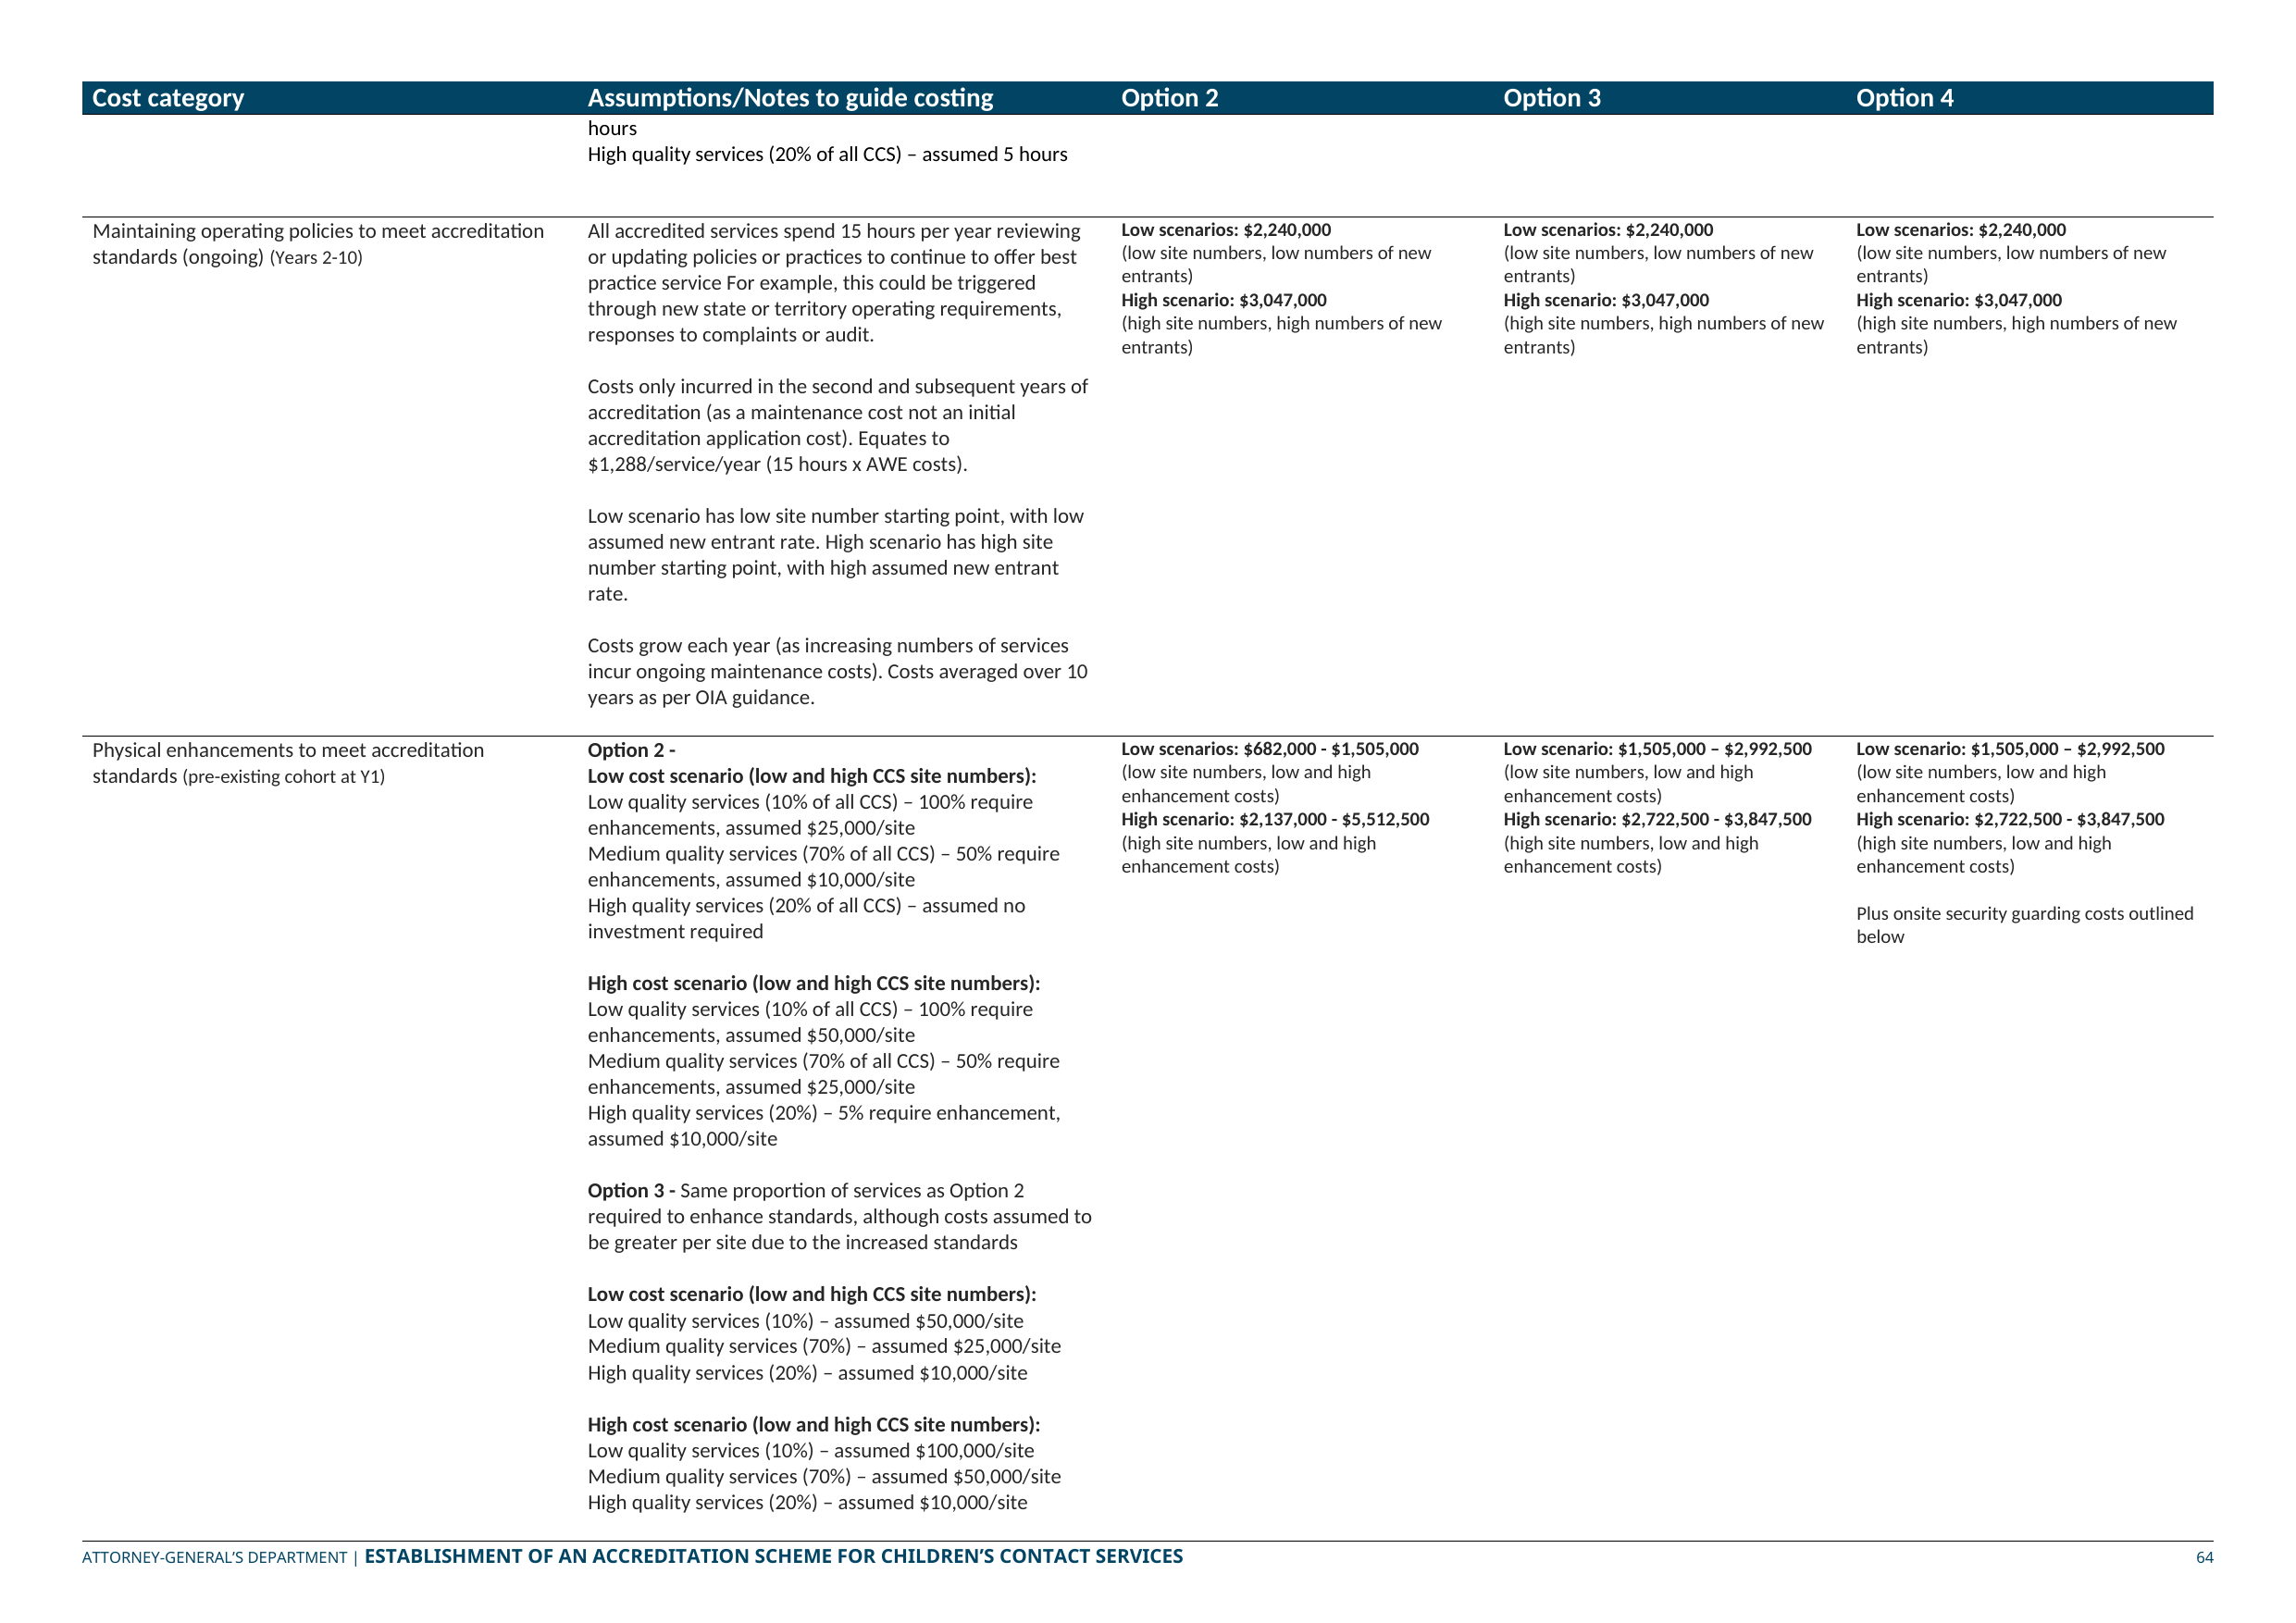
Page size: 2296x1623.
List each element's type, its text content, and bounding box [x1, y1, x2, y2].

table_cell All accredited services spend 15 hours per year reviewing or updating policies or practices to continue to offer best practice service For example, this could be triggered through new state or territory operating requirements, responses to complaints or audit. Costs only incurred in the second and subsequent years of accreditation (as a maintenance cost not an initial accreditation application cost). Equates to $1,288/service/year (15 hours x AWE costs). Low scenario has low site number starting point, with low assumed new entrant rate. High scenario has high site number starting point, with high assumed new entrant rate. Costs grow each year (as increasing numbers of services incur ongoing maintenance costs). Costs averaged over 10 years as per OIA guidance. [577, 217, 1111, 736]
picture [260, 1552, 266, 1561]
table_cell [1846, 115, 2214, 217]
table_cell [577, 115, 1111, 217]
table_header Option 3 [1494, 81, 1846, 114]
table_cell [1111, 737, 1494, 1541]
table_cell Low scenarios: $2,240,000 (low site numbers, low numbers of new entrants) High scenario: $3,047,000 (high site numbers, high numbers of new entrants) [1846, 217, 2214, 736]
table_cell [1111, 115, 1494, 217]
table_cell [577, 737, 1111, 1541]
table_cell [82, 737, 577, 1541]
table_header Assumptions/Notes to guide costing [577, 81, 1111, 114]
table_cell Maintaining operating policies to meet accreditation standards (ongoing) (Years 2-10) [82, 217, 577, 736]
table_cell Low scenarios: $2,240,000 (low site numbers, low numbers of new entrants) High scenario: $3,047,000 (high site numbers, high numbers of new entrants) [1494, 217, 1846, 736]
table_header Option 4 [1846, 81, 2214, 114]
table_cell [82, 115, 577, 217]
table_cell Low scenarios: $2,240,000 (low site numbers, low numbers of new entrants) High scenario: $3,047,000 (high site numbers, high numbers of new entrants) [1111, 217, 1494, 736]
picture [314, 1552, 317, 1563]
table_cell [1494, 737, 1846, 1541]
picture [249, 1552, 254, 1561]
picture [92, 1552, 108, 1563]
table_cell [1494, 115, 1846, 217]
table_header Option 2 [1111, 81, 1494, 114]
table_header Cost category [82, 81, 577, 114]
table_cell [1846, 737, 2214, 1541]
picture [339, 1552, 347, 1563]
